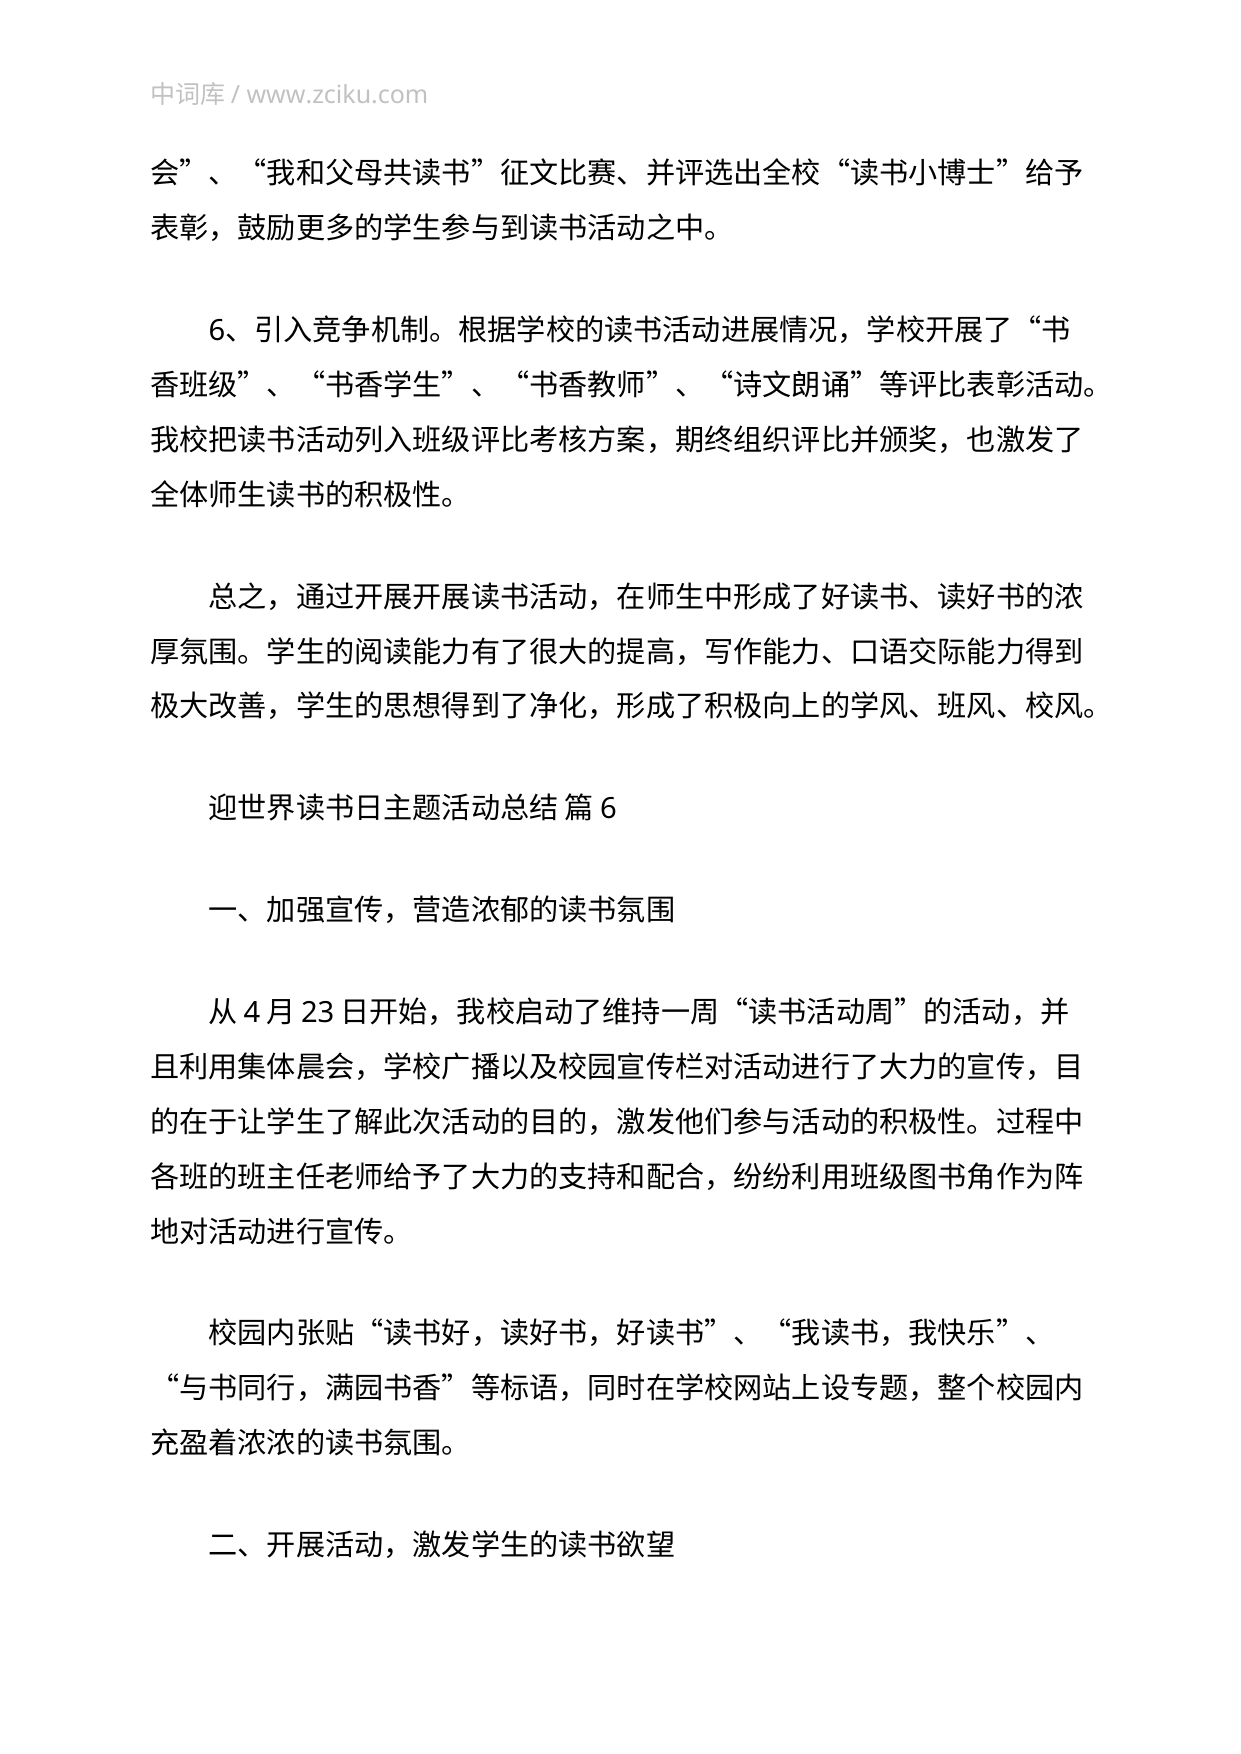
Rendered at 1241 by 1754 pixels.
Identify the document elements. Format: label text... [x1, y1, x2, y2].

text 总之，通过开展开展读书活动，在师生中形成了好读书、读好书的浓厚氛围。学生的阅读能力有了很大的提高，写作能力、口语交际能力得到极大改善，学生的思想得到了净化，形成了积极向上的学风、班风、校风。 [150, 573, 1090, 725]
text 从4月23日开始，我校启动了维持一周“读书活动周”的活动，并且利用集体晨会，学校广播以及校园宣传栏对活动进行了大力的宣传，目的在于让学生了解此次活动的目的，激发他们参与活动的积极性。过程中各班的班主任老师给予了大力的支持和配合，纷纷利用班级图书角作为阵地对活动进行宣传。 [150, 988, 1090, 1251]
text 二、开展活动，激发学生的读书欲望 [150, 1522, 1090, 1564]
text 校园内张贴“读书好，读好书，好读书”、“我读书，我快乐”、“与书同行，满园书香”等标语，同时在学校网站上设专题，整个校园内充盈着浓浓的读书氛围。 [150, 1310, 1090, 1462]
text 一、加强宣传，营造浓郁的读书氛围 [150, 887, 1090, 929]
text 迎世界读书日主题活动总结 篇6 [150, 785, 1090, 827]
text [150, 150, 1090, 247]
text 6、引入竞争机制。根据学校的读书活动进展情况，学校开展了“书香班级”、“书香学生”、“书香教师”、“诗文朗诵”等评比表彰活动。我校把读书活动列入班级评比考核方案，期终组织评比并颁奖，也激发了全体师生读书的积极性。 [150, 307, 1090, 514]
